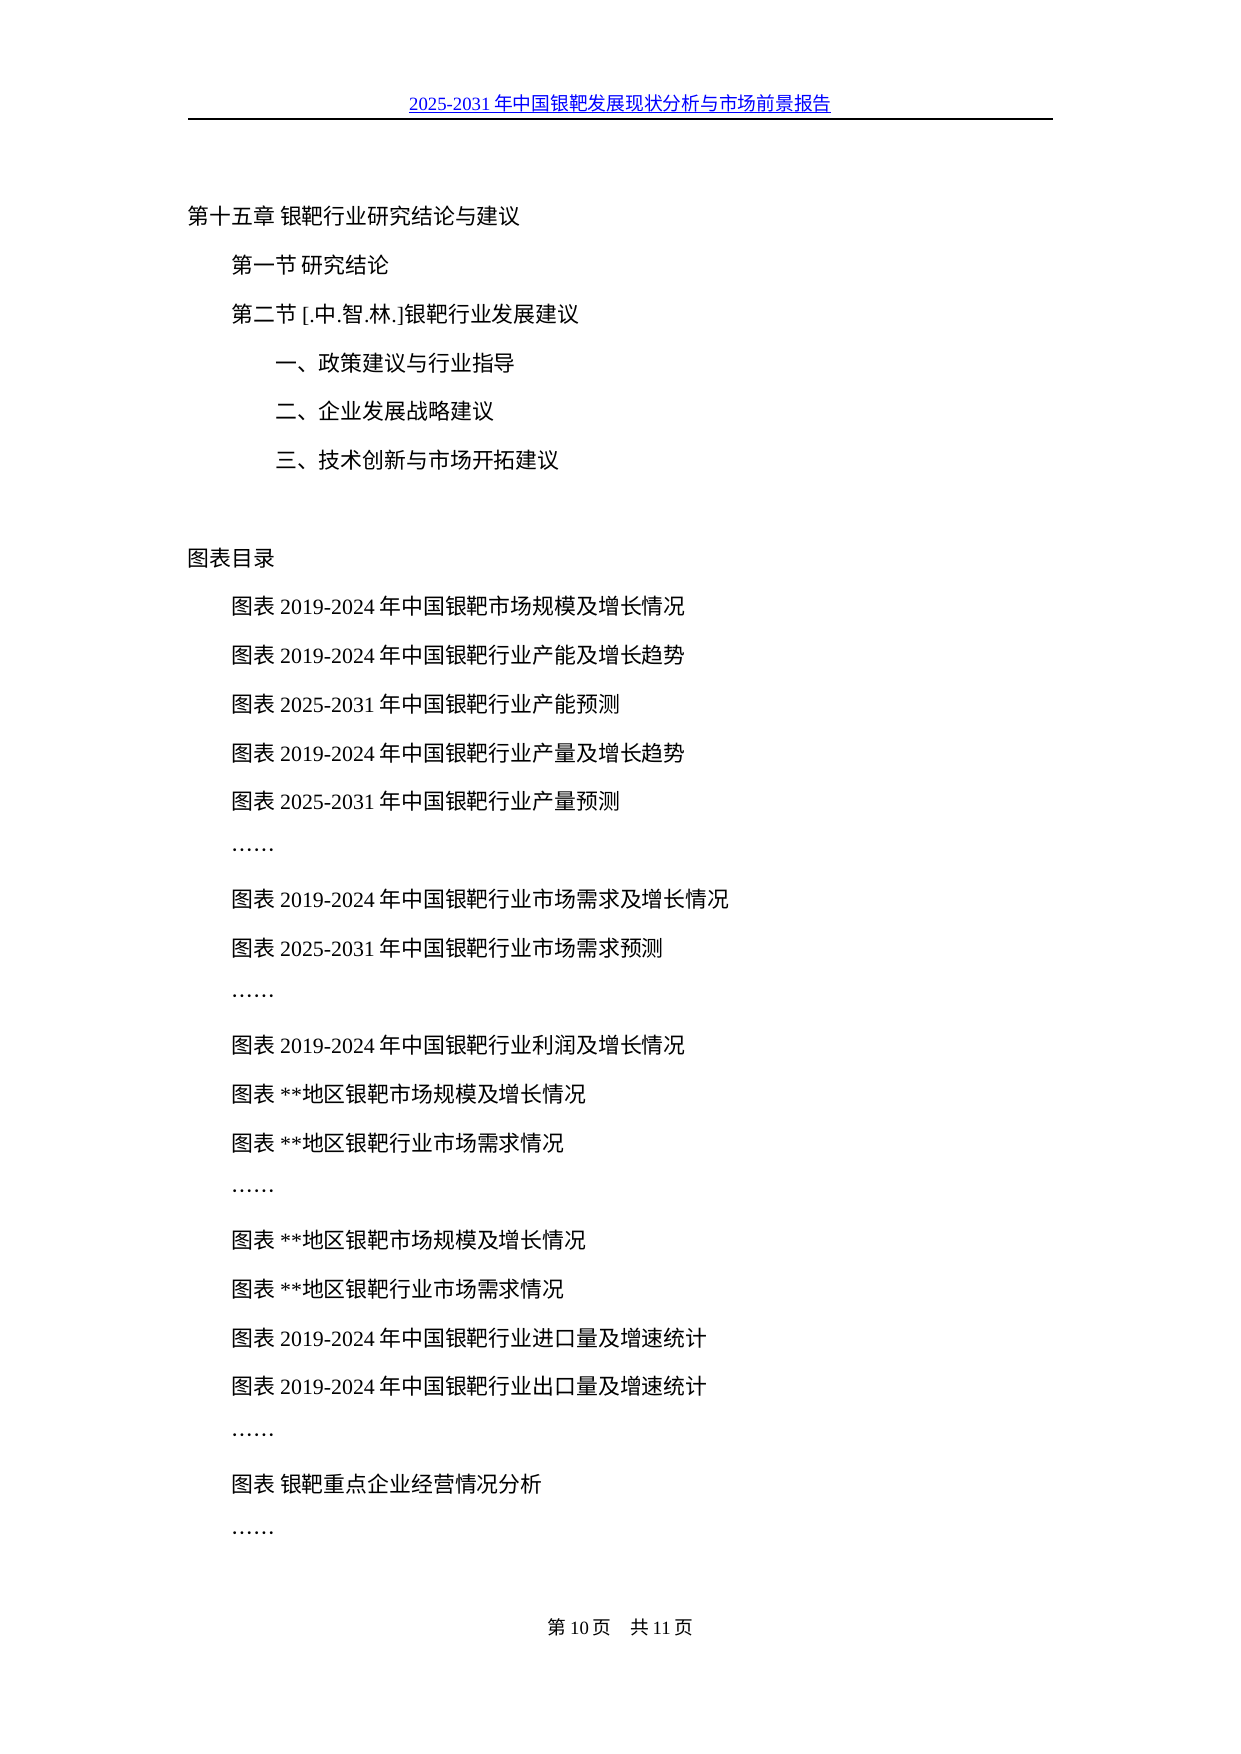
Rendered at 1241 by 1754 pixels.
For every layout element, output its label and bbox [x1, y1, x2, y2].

text [187, 150, 1053, 1548]
